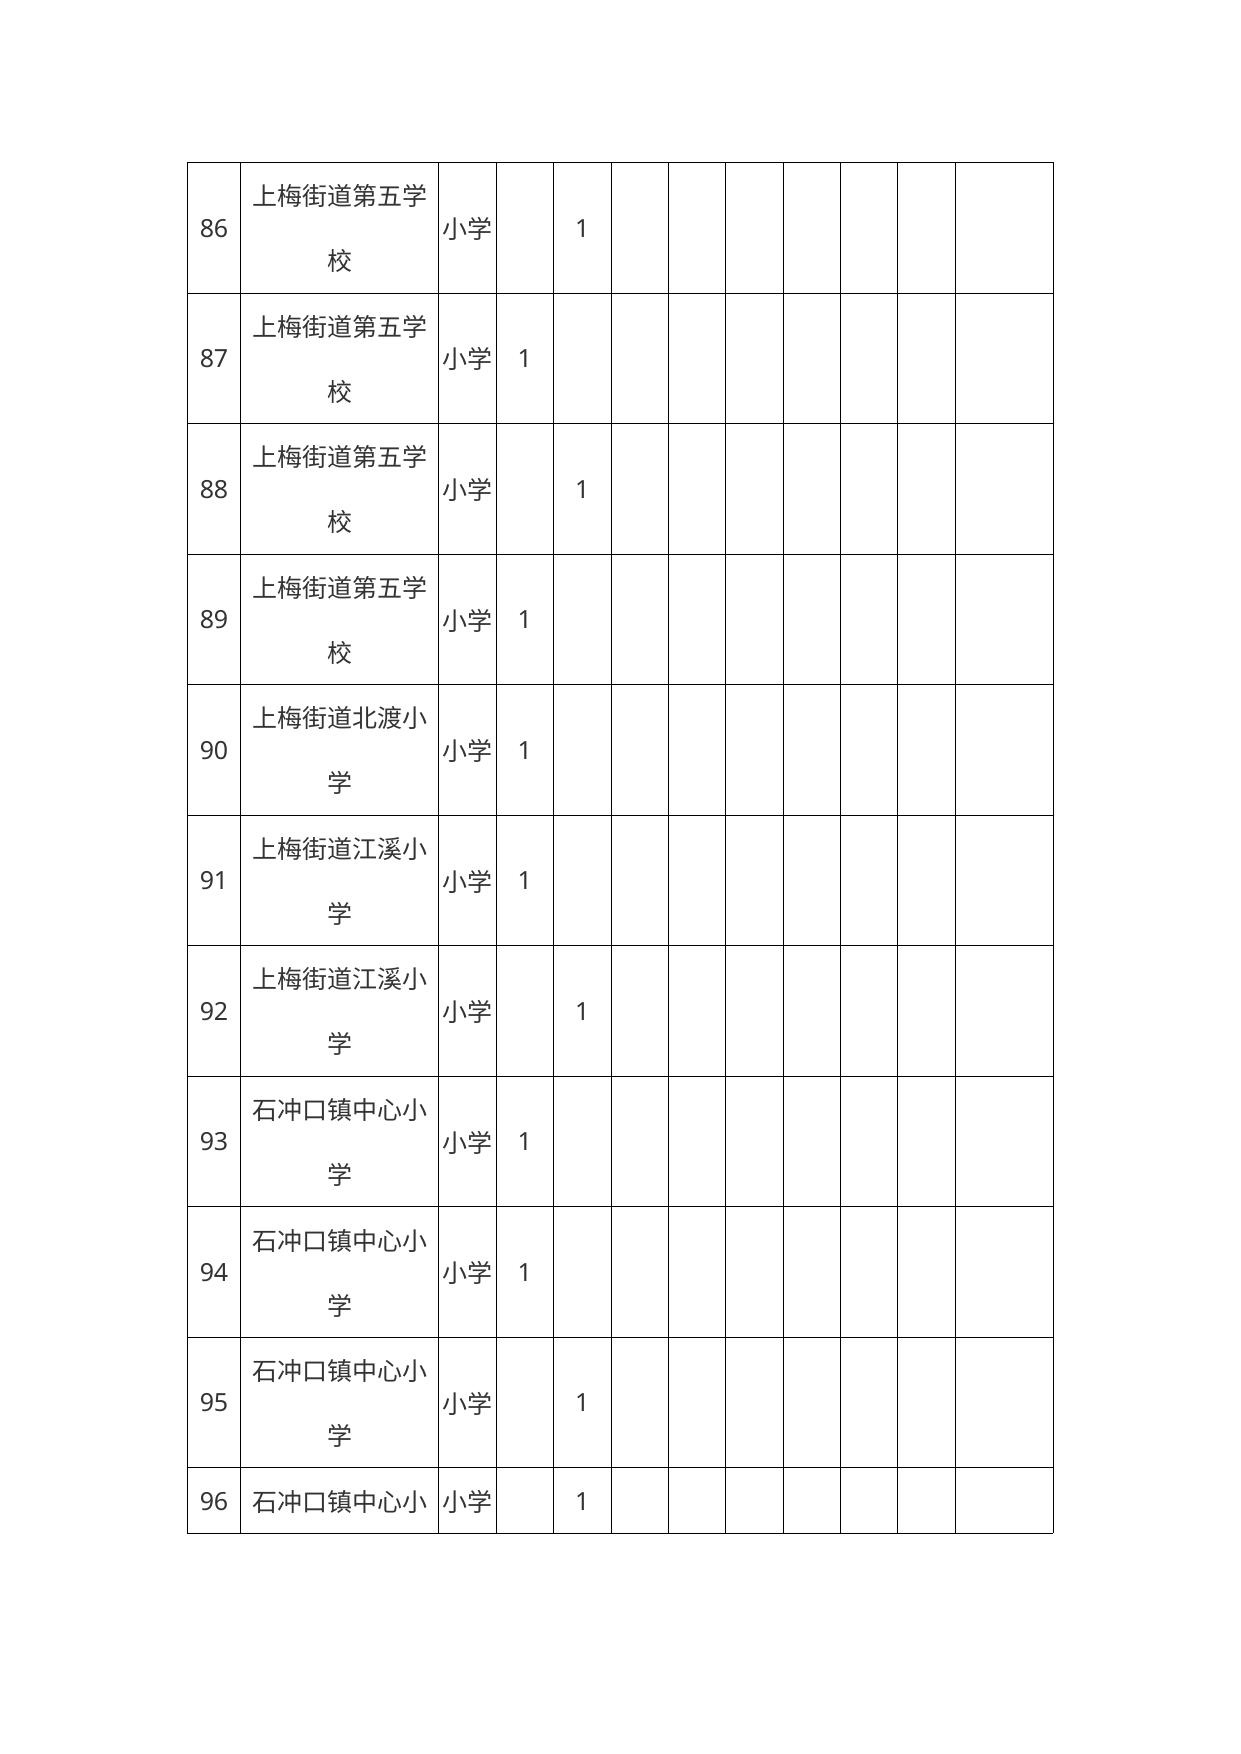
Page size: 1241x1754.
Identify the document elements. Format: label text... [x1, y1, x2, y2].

table_cell 89 [188, 555, 240, 684]
table_cell [898, 555, 955, 684]
table_cell 上梅街道第五学校 [241, 294, 438, 423]
table_cell [726, 555, 783, 684]
table_cell [956, 1207, 1053, 1337]
table_cell [898, 1468, 955, 1533]
table_cell [841, 1338, 897, 1467]
table_cell 1 [497, 294, 553, 423]
table_cell [841, 946, 897, 1076]
table_cell 小学 [439, 294, 496, 423]
table_cell [497, 424, 553, 553]
table_cell [784, 163, 840, 292]
table_cell [554, 555, 611, 684]
table_cell [784, 1207, 840, 1337]
table_cell 93 [188, 1077, 240, 1206]
table_cell [726, 294, 783, 423]
table_cell [497, 1338, 553, 1467]
table_cell 91 [188, 816, 240, 945]
table_cell [612, 294, 668, 423]
table_cell [841, 816, 897, 945]
table_cell [726, 1338, 783, 1467]
table_cell [612, 1338, 668, 1467]
table_cell 小学 [439, 1468, 496, 1533]
table_cell [841, 1077, 897, 1206]
table_cell [612, 424, 668, 553]
table_cell [898, 946, 955, 1076]
table_cell [898, 294, 955, 423]
table_cell [841, 1207, 897, 1337]
table_cell [612, 946, 668, 1076]
table_cell 1 [497, 1207, 553, 1337]
table_cell [669, 1077, 725, 1206]
table_cell 上梅街道第五学校 [241, 163, 438, 292]
table_cell 1 [554, 946, 611, 1076]
table_cell [726, 685, 783, 814]
table_cell [956, 424, 1053, 553]
table_cell 1 [554, 1468, 611, 1533]
table_cell [669, 685, 725, 814]
table_cell [554, 294, 611, 423]
table_cell 1 [497, 1077, 553, 1206]
table_cell 1 [497, 685, 553, 814]
table_cell [898, 1207, 955, 1337]
table_cell 石冲口镇中心小学 [241, 1468, 438, 1533]
table_cell [612, 555, 668, 684]
table_cell 92 [188, 946, 240, 1076]
table_cell [841, 685, 897, 814]
table_cell [784, 946, 840, 1076]
table_cell 小学 [439, 685, 496, 814]
table_cell [554, 1207, 611, 1337]
table_cell [612, 816, 668, 945]
table_cell [726, 1077, 783, 1206]
table_cell [612, 685, 668, 814]
table_cell 87 [188, 294, 240, 423]
table_cell 1 [554, 1338, 611, 1467]
table_cell [669, 555, 725, 684]
table_cell 95 [188, 1338, 240, 1467]
table_cell [784, 1468, 840, 1533]
table_cell [898, 424, 955, 553]
table_cell 上梅街道江溪小学 [241, 946, 438, 1076]
table_cell [612, 163, 668, 292]
table_cell [956, 163, 1053, 292]
table_cell 小学 [439, 163, 496, 292]
table_cell [669, 424, 725, 553]
table_cell [898, 163, 955, 292]
table_cell [956, 685, 1053, 814]
table_cell 1 [554, 163, 611, 292]
table_cell [784, 685, 840, 814]
table_cell 小学 [439, 424, 496, 553]
table_cell 小学 [439, 555, 496, 684]
table_cell [898, 1077, 955, 1206]
table_cell [898, 1338, 955, 1467]
table_cell [554, 685, 611, 814]
table_cell [726, 424, 783, 553]
table_cell [898, 816, 955, 945]
table_cell [841, 1468, 897, 1533]
table_cell 小学 [439, 1338, 496, 1467]
table_cell 1 [497, 816, 553, 945]
table_cell [726, 946, 783, 1076]
table_cell [554, 1077, 611, 1206]
table_cell [956, 816, 1053, 945]
table_cell [784, 1338, 840, 1467]
table_cell 小学 [439, 946, 496, 1076]
table_cell [612, 1077, 668, 1206]
table_cell [726, 816, 783, 945]
table_cell 96 [188, 1468, 240, 1533]
table_cell [726, 163, 783, 292]
table_cell [841, 294, 897, 423]
table_cell [669, 816, 725, 945]
table_cell 石冲口镇中心小学 [241, 1207, 438, 1337]
table_cell [898, 685, 955, 814]
table_cell [841, 555, 897, 684]
table_cell [612, 1207, 668, 1337]
table_cell [784, 424, 840, 553]
table_cell [956, 1338, 1053, 1467]
table_cell [784, 1077, 840, 1206]
table_cell [669, 163, 725, 292]
table_cell [497, 946, 553, 1076]
table_cell [784, 816, 840, 945]
table_cell [497, 163, 553, 292]
table_cell [956, 294, 1053, 423]
table_cell 1 [554, 424, 611, 553]
table_cell [726, 1207, 783, 1337]
table_cell [784, 555, 840, 684]
table_cell [726, 1468, 783, 1533]
table_cell 小学 [439, 1207, 496, 1337]
table_cell [669, 1468, 725, 1533]
table_cell [784, 294, 840, 423]
table_cell [956, 1468, 1053, 1533]
table_cell 石冲口镇中心小学 [241, 1338, 438, 1467]
table_cell [612, 1468, 668, 1533]
table_cell [956, 555, 1053, 684]
table_cell [497, 1468, 553, 1533]
table_cell [841, 163, 897, 292]
table_cell [554, 816, 611, 945]
table_cell 石冲口镇中心小学 [241, 1077, 438, 1206]
table_cell [841, 424, 897, 553]
table_cell 88 [188, 424, 240, 553]
table_cell 86 [188, 163, 240, 292]
table_cell [669, 1207, 725, 1337]
table_cell [669, 294, 725, 423]
table_cell [669, 1338, 725, 1467]
table_cell 上梅街道北渡小学 [241, 685, 438, 814]
table_cell [956, 946, 1053, 1076]
table_cell 1 [497, 555, 553, 684]
table_cell 小学 [439, 816, 496, 945]
table_cell 94 [188, 1207, 240, 1337]
table_cell 上梅街道江溪小学 [241, 816, 438, 945]
table_cell 小学 [439, 1077, 496, 1206]
table_cell 90 [188, 685, 240, 814]
table_cell 上梅街道第五学校 [241, 424, 438, 553]
table_cell [669, 946, 725, 1076]
table_cell 上梅街道第五学校 [241, 555, 438, 684]
table_cell [956, 1077, 1053, 1206]
